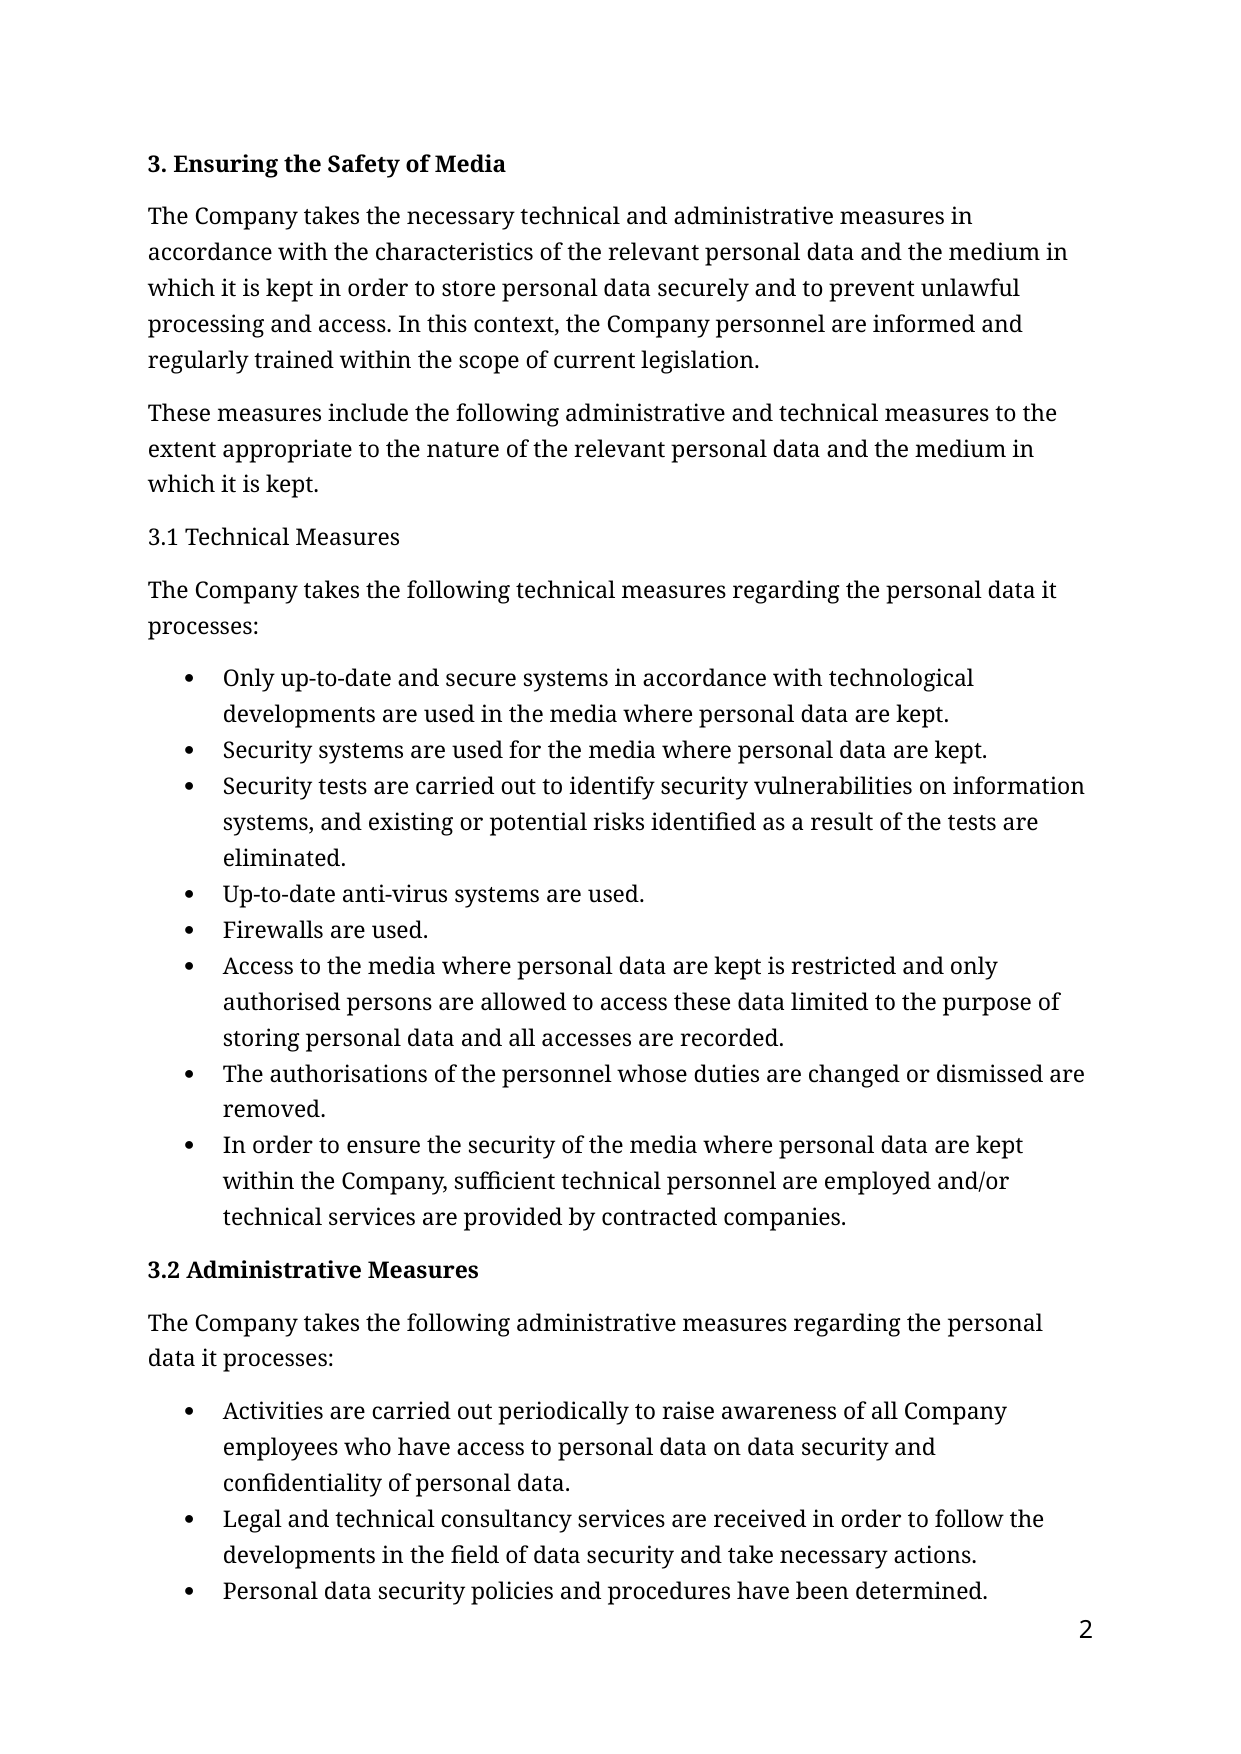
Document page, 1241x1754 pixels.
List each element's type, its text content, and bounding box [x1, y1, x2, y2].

text 3. Ensuring the Safety of Media [148, 148, 1093, 179]
list In order to ensure the security of the media where personal data are kept within the Company, sufficient technical personnel are employed and/or technical services are provided by contracted companies. [185, 1129, 1093, 1232]
text 3.1 Technical Measures [148, 521, 1093, 552]
text The Company takes the following administrative measures regarding the personal data it processes: [148, 1306, 1093, 1374]
list Firewalls are used. [185, 914, 1093, 945]
list Activities are carried out periodically to raise awareness of all Company employees who have access to personal data on data security and confidentiality of personal data. [185, 1395, 1093, 1498]
list Only up-to-date and secure systems in accordance with technological developments are used in the media where personal data are kept. [185, 662, 1093, 729]
list Up-to-date anti-virus systems are used. [185, 878, 1093, 909]
text The Company takes the following technical measures regarding the personal data it processes: [148, 574, 1093, 641]
list The authorisations of the personnel whose duties are changed or dismissed are removed. [185, 1057, 1093, 1125]
list Access to the media where personal data are kept is restricted and only authorised persons are allowed to access these data limited to the purpose of storing personal data and all accesses are recorded. [185, 950, 1093, 1053]
text These measures include the following administrative and technical measures to the extent appropriate to the nature of the relevant personal data and the medium in which it is kept. [148, 397, 1093, 500]
text 3.2 Administrative Measures [148, 1254, 1093, 1285]
list Security systems are used for the media where personal data are kept. [185, 734, 1093, 765]
list Legal and technical consultancy services are received in order to follow the developments in the field of data security and take necessary actions. [185, 1503, 1093, 1570]
list Personal data security policies and procedures have been determined. [185, 1575, 1093, 1606]
list Security tests are carried out to identify security vulnerabilities on information systems, and existing or potential risks identified as a result of the tests are eliminated. [185, 770, 1093, 873]
text The Company takes the necessary technical and administrative measures in accordance with the characteristics of the relevant personal data and the medium in which it is kept in order to store personal data securely and to prevent unlawful processing and access. In this context, the Company personnel are informed and regularly trained within the scope of current legislation. [148, 200, 1093, 375]
